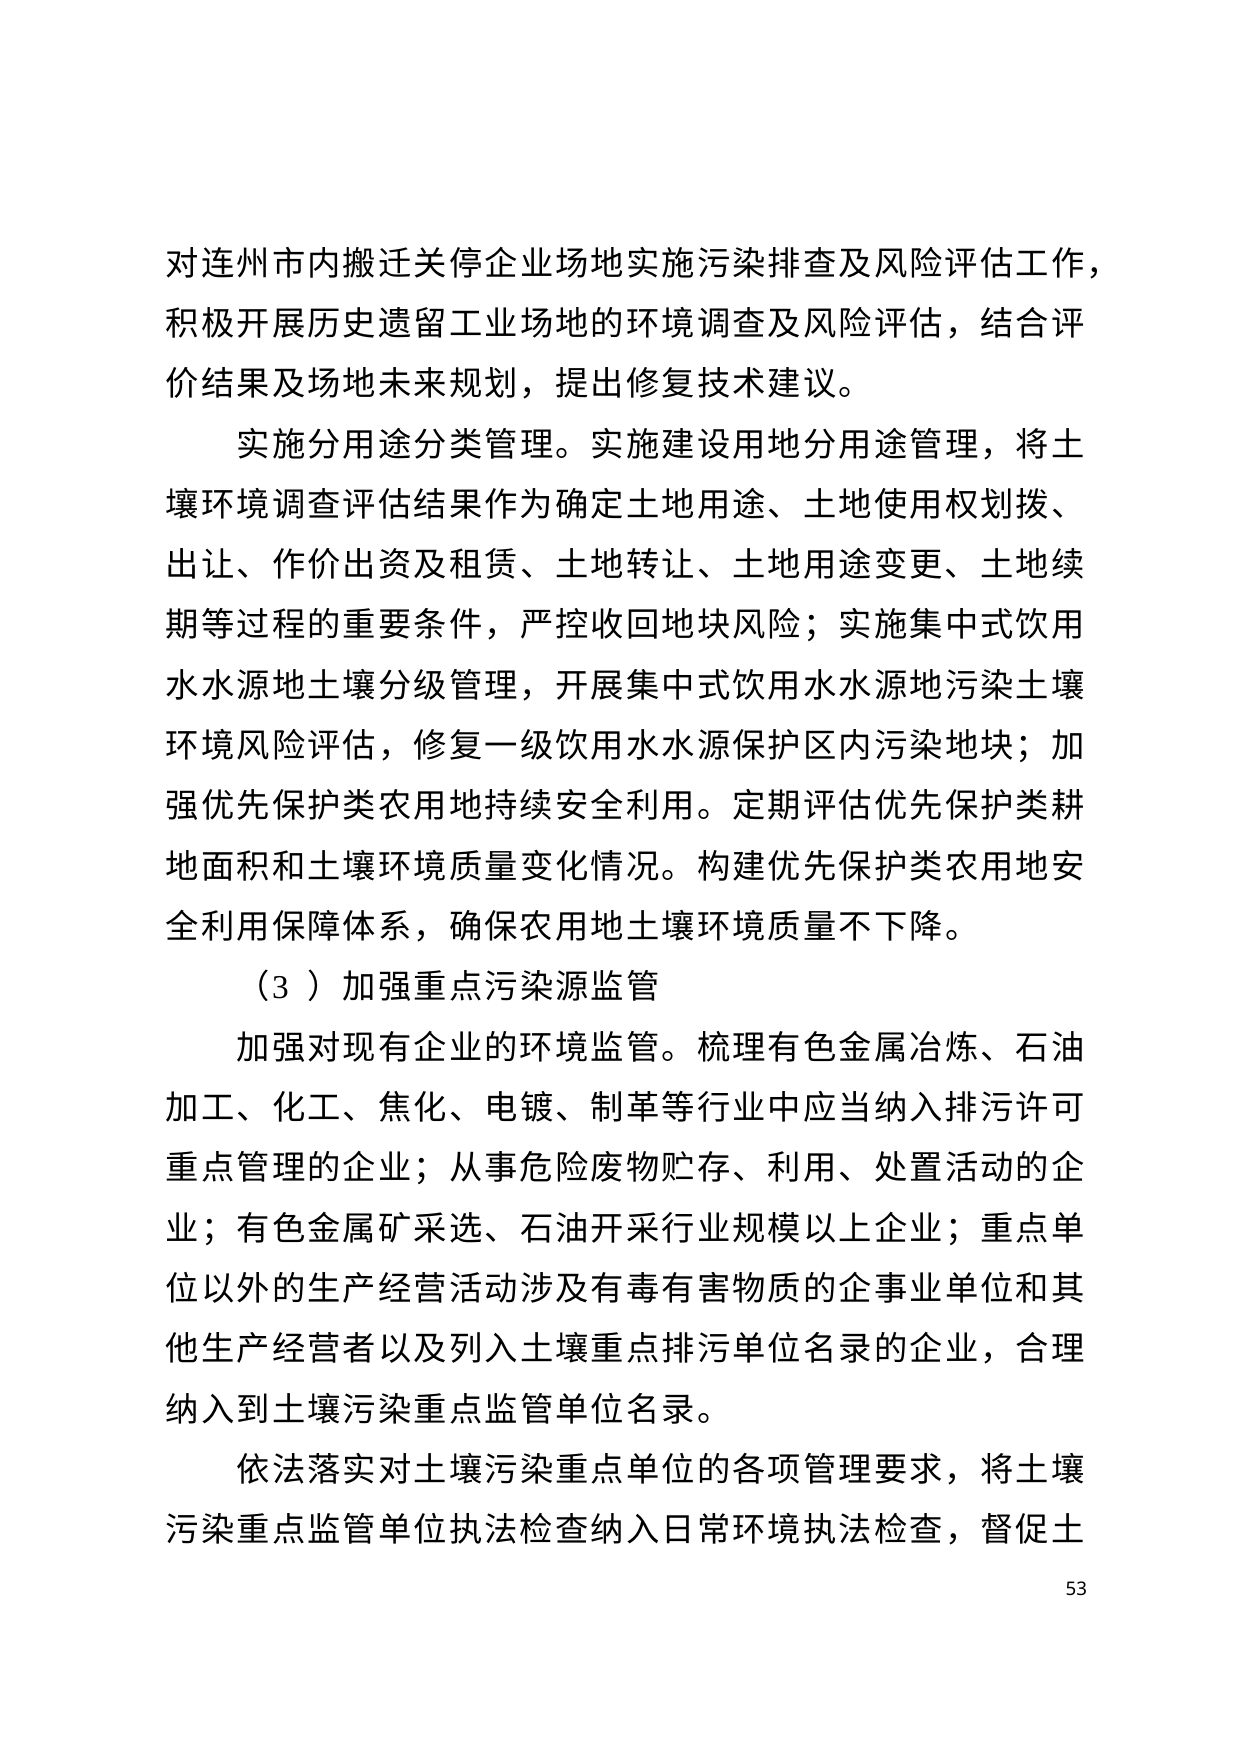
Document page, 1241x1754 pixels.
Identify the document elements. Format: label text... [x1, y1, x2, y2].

text 加强对现有企业的环境监管。梳理有色金属冶炼、石油加工、化工、焦化、电镀、制革等行业中应当纳入排污许可重点管理的企业；从事危险废物贮存、利用、处置活动的企业；有色金属矿采选、石油开采行业规模以上企业；重点单位以外的生产经营活动涉及有毒有害物质的企事业单位和其他生产经营者以及列入土壤重点排污单位名录的企业，合理纳入到土壤污染重点监管单位名录。 [166, 1014, 1086, 1437]
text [166, 1437, 1086, 1557]
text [166, 230, 1086, 411]
text （3）加强重点污染源监管 [166, 954, 1086, 1014]
text 实施分用途分类管理。实施建设用地分用途管理，将土壤环境调查评估结果作为确定土地用途、土地使用权划拨、出让、作价出资及租赁、土地转让、土地用途变更、土地续期等过程的重要条件，严控收回地块风险；实施集中式饮用水水源地土壤分级管理，开展集中式饮用水水源地污染土壤环境风险评估，修复一级饮用水水源保护区内污染地块；加强优先保护类农用地持续安全利用。定期评估优先保护类耕地面积和土壤环境质量变化情况。构建优先保护类农用地安全利用保障体系，确保农用地土壤环境质量不下降。 [166, 411, 1086, 954]
